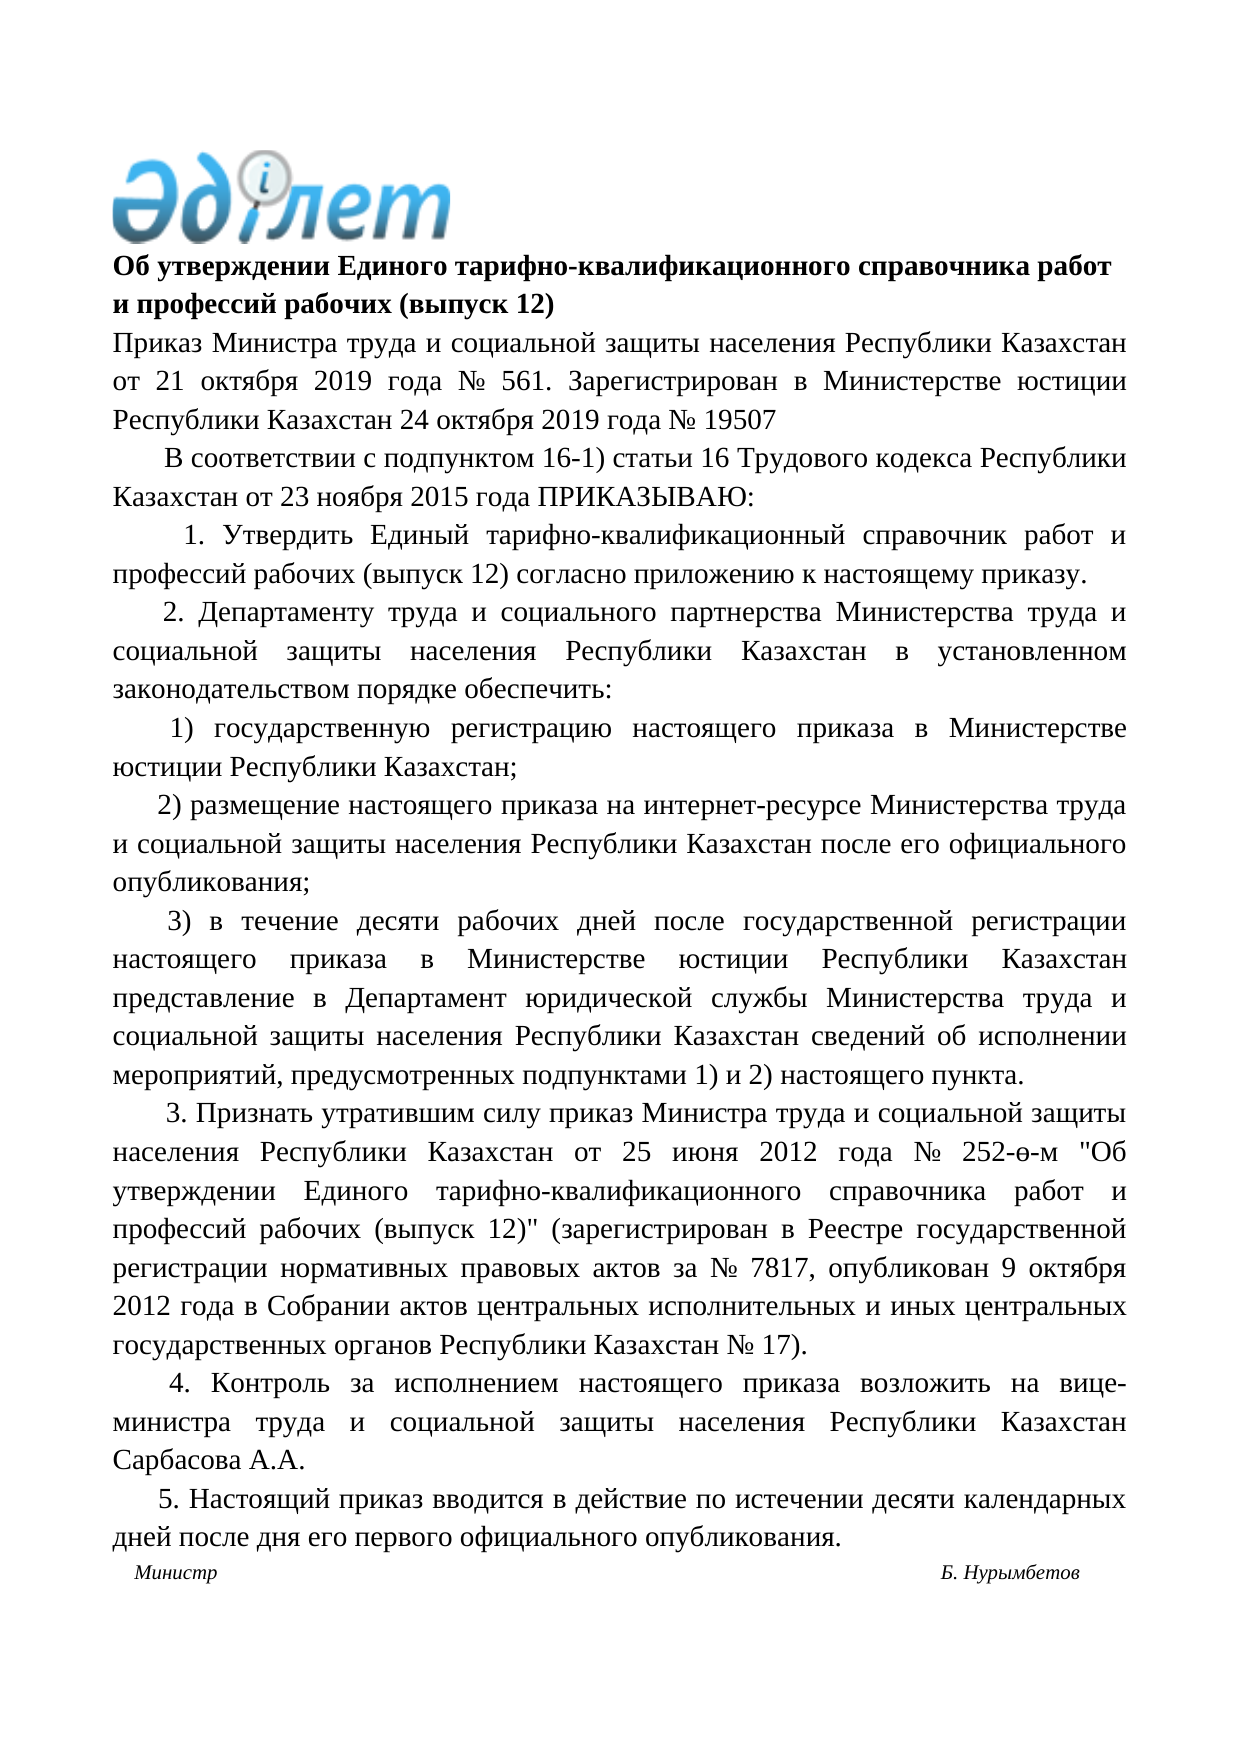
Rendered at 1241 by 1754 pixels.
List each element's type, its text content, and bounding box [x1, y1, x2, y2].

text 3. Признать утратившим силу приказ Министра труда и социальной защиты населения Республики Казахстан от 25 июня 2012 года № 252-ө-м "Об утверждении Единого тарифно-квалификационного справочника работ и профессий рабочих (выпуск 12)" (зарегистрирован в Реестре государственной регистрации нормативных правовых актов за № 7817, опубликован 9 октября 2012 года в Собрании актов центральных исполнительных и иных центральных государственных органов Республики Казахстан № 17). [112, 1096, 1128, 1360]
text 5. Настоящий приказ вводится в действие по истечении десяти календарных дней после дня его первого официального опубликования. [112, 1481, 1128, 1553]
text Об утверждении Единого тарифно-квалификационного справочника работ и профессий рабочих (выпуск 12) [112, 248, 1128, 320]
text 1) государственную регистрацию настоящего приказа в Министерстве юстиции Республики Казахстан; [112, 710, 1128, 782]
text 4. Контроль за исполнением настоящего приказа возложить на вице-министра труда и социальной защиты населения Республики Казахстан Сарбасова А.А. [112, 1365, 1128, 1476]
text 2. Департаменту труда и социального партнерства Министерства труда и социальной защиты населения Республики Казахстан в установленном законодательством порядке обеспечить: [112, 594, 1128, 705]
text В соответствии с подпунктом 16-1) статьи 16 Трудового кодекса Республики Казахстан от 23 ноября 2015 года ПРИКАЗЫВАЮ: [112, 440, 1128, 512]
text Приказ Министра труда и социальной защиты населения Республики Казахстан от 21 октября 2019 года № 561. Зарегистрирован в Министерстве юстиции Республики Казахстан 24 октября 2019 года № 19507 [112, 325, 1128, 435]
text 2) размещение настоящего приказа на интернет-ресурсе Министерства труда и социальной защиты населения Республики Казахстан после его официального опубликования; [112, 787, 1128, 898]
table_header Б. Нурымбетов [939, 1558, 1240, 1589]
table_header Министр [101, 1558, 939, 1589]
text 3) в течение десяти рабочих дней после государственной регистрации настоящего приказа в Министерстве юстиции Республики Казахстан представление в Департамент юридической службы Министерства труда и социальной защиты населения Республики Казахстан сведений об исполнении мероприятий, предусмотренных подпунктами 1) и 2) настоящего пункта. [112, 903, 1128, 1091]
text 1. Утвердить Единый тарифно-квалификационный справочник работ и профессий рабочих (выпуск 12) согласно приложению к настоящему приказу. [112, 517, 1128, 589]
picture [112, 150, 451, 244]
